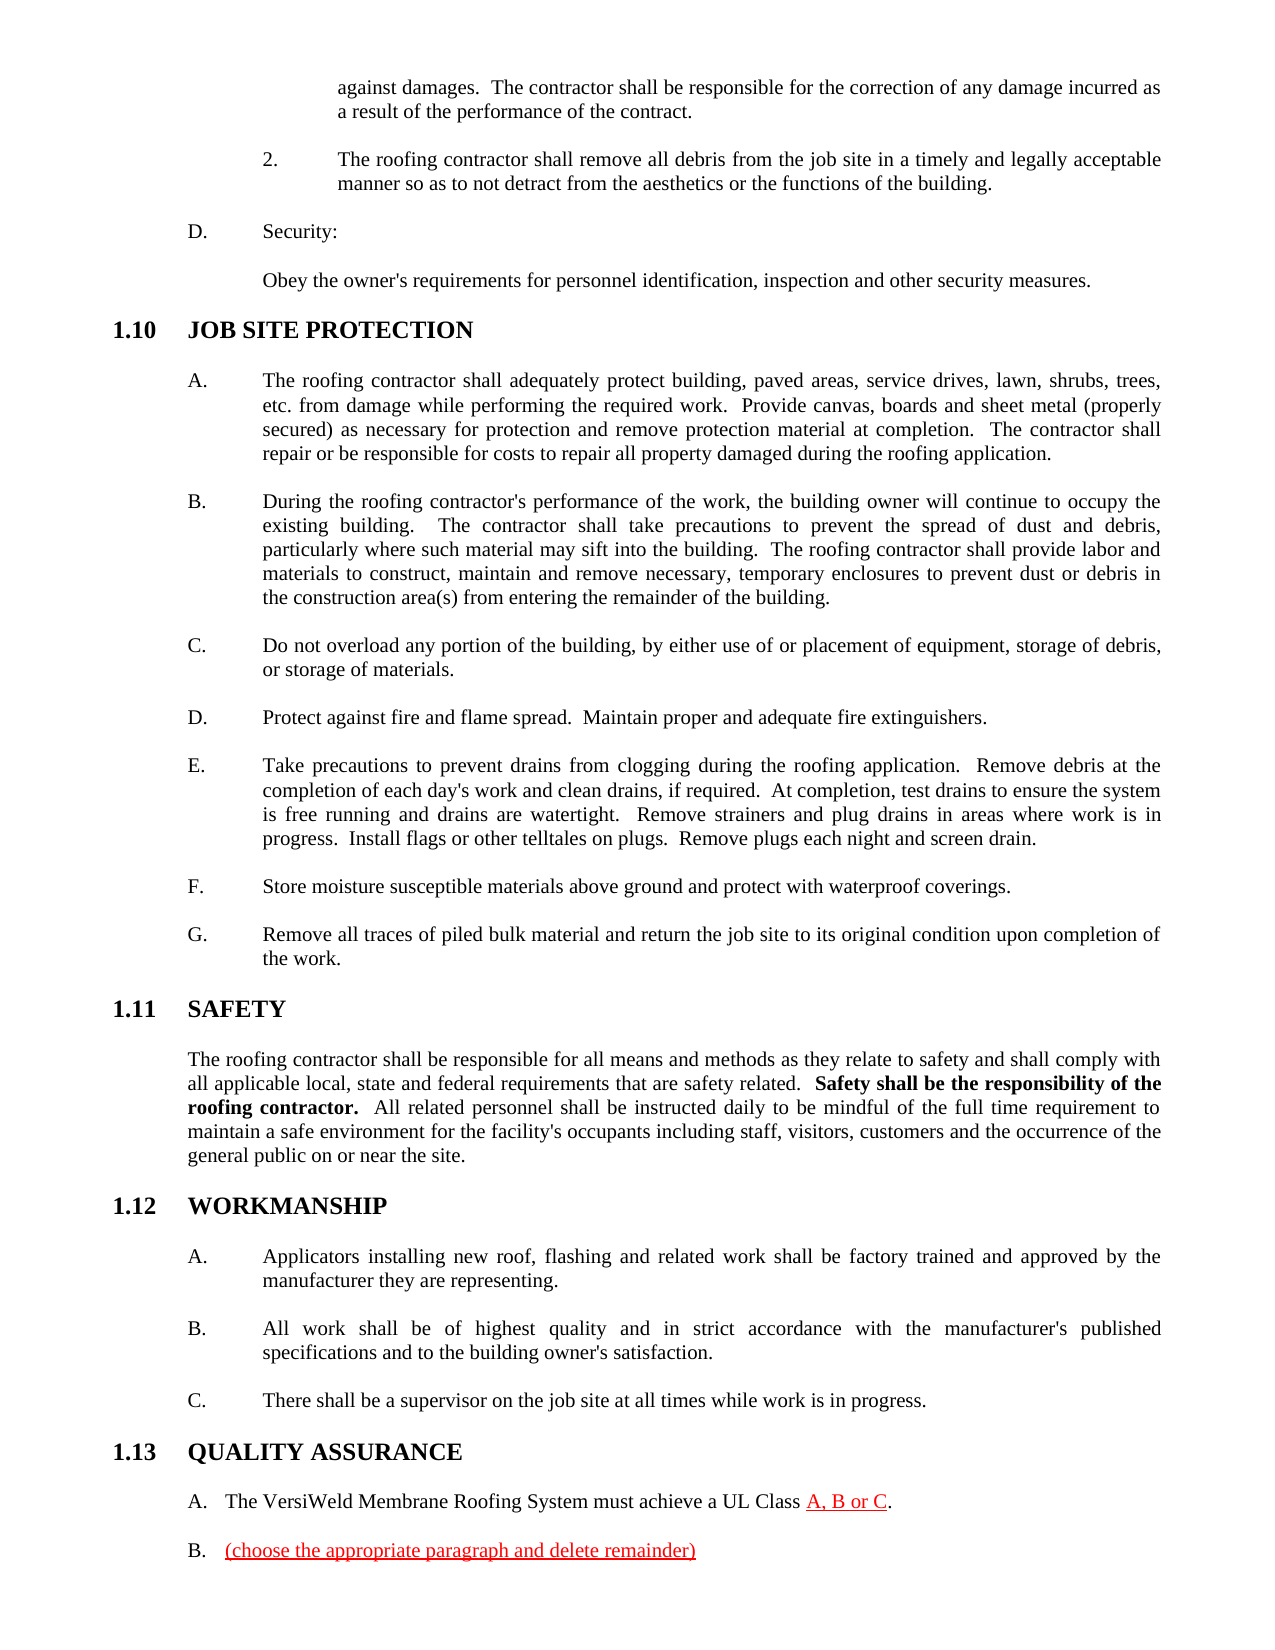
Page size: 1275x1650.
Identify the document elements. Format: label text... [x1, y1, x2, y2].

text 1.13 QUALITY ASSURANCE [112, 1437, 1162, 1465]
text 1.10 JOB SITE PROTECTION [112, 316, 1162, 344]
text D. Protect against fire and flame spread. Maintain proper and adequate fire extinguishers. [187, 705, 1162, 729]
text 1.11 SAFETY [112, 994, 1162, 1023]
text A. The roofing contractor shall adequately protect building, paved areas, service drives, lawn, shrubs, trees, etc. from damage while performing the required work. Provide canvas, boards and sheet metal (properly secured) as necessary for protection and remove protection material at completion. The contractor shall repair or be responsible for costs to repair all property damaged during the roofing application. [187, 368, 1162, 465]
text B. During the roofing contractor's performance of the work, the building owner will continue to occupy the existing building. The contractor shall take precautions to prevent the spread of dust and debris, particularly where such material may sift into the building. The roofing contractor shall provide labor and materials to construct, maintain and remove necessary, temporary enclosures to prevent dust or debris in the construction area(s) from entering the remainder of the building. [187, 489, 1162, 609]
text E. Take precautions to prevent drains from clogging during the roofing application. Remove debris at the completion of each day's work and clean drains, if required. At completion, test drains to ensure the system is free running and drains are watertight. Remove strainers and plug drains in areas where work is in progress. Install flags or other telltales on plugs. Remove plugs each night and screen drain. [187, 753, 1162, 850]
text A. Applicators installing new roof, flashing and related work shall be factory trained and approved by the manufacturer they are representing. [187, 1244, 1162, 1292]
text D. Security: [187, 219, 1162, 243]
list The VersiWeld Membrane Roofing System must achieve a UL Class A, B or C. [187, 1489, 1162, 1513]
text F. Store moisture susceptible materials above ground and protect with waterproof coverings. [187, 874, 1162, 898]
text 2. The roofing contractor shall remove all debris from the job site in a timely and legally acceptable manner so as to not detract from the aesthetics or the functions of the building. [262, 147, 1162, 195]
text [262, 75, 1162, 123]
text Obey the owner's requirements for personnel identification, inspection and other security measures. [262, 267, 1162, 292]
text G. Remove all traces of piled bulk material and return the job site to its original condition upon completion of the work. [187, 922, 1162, 970]
text C. Do not overload any portion of the building, by either use of or placement of equipment, storage of debris, or storage of materials. [187, 633, 1162, 681]
list (choose the appropriate paragraph and delete remainder) [187, 1537, 1162, 1562]
text C. There shall be a supervisor on the job site at all times while work is in progress. [187, 1388, 1162, 1412]
text The roofing contractor shall be responsible for all means and methods as they relate to safety and shall comply with all applicable local, state and federal requirements that are safety related. Safety shall be the responsibility of the roofing contractor. All related personnel shall be instructed daily to be mindful of the full time requirement to maintain a safe environment for the facility's occupants including staff, visitors, customers and the occurrence of the general public on or near the site. [187, 1047, 1162, 1167]
text B. All work shall be of highest quality and in strict accordance with the manufacturer's published specifications and to the building owner's satisfaction. [187, 1316, 1162, 1364]
text 1.12 WORKMANSHIP [112, 1191, 1162, 1220]
